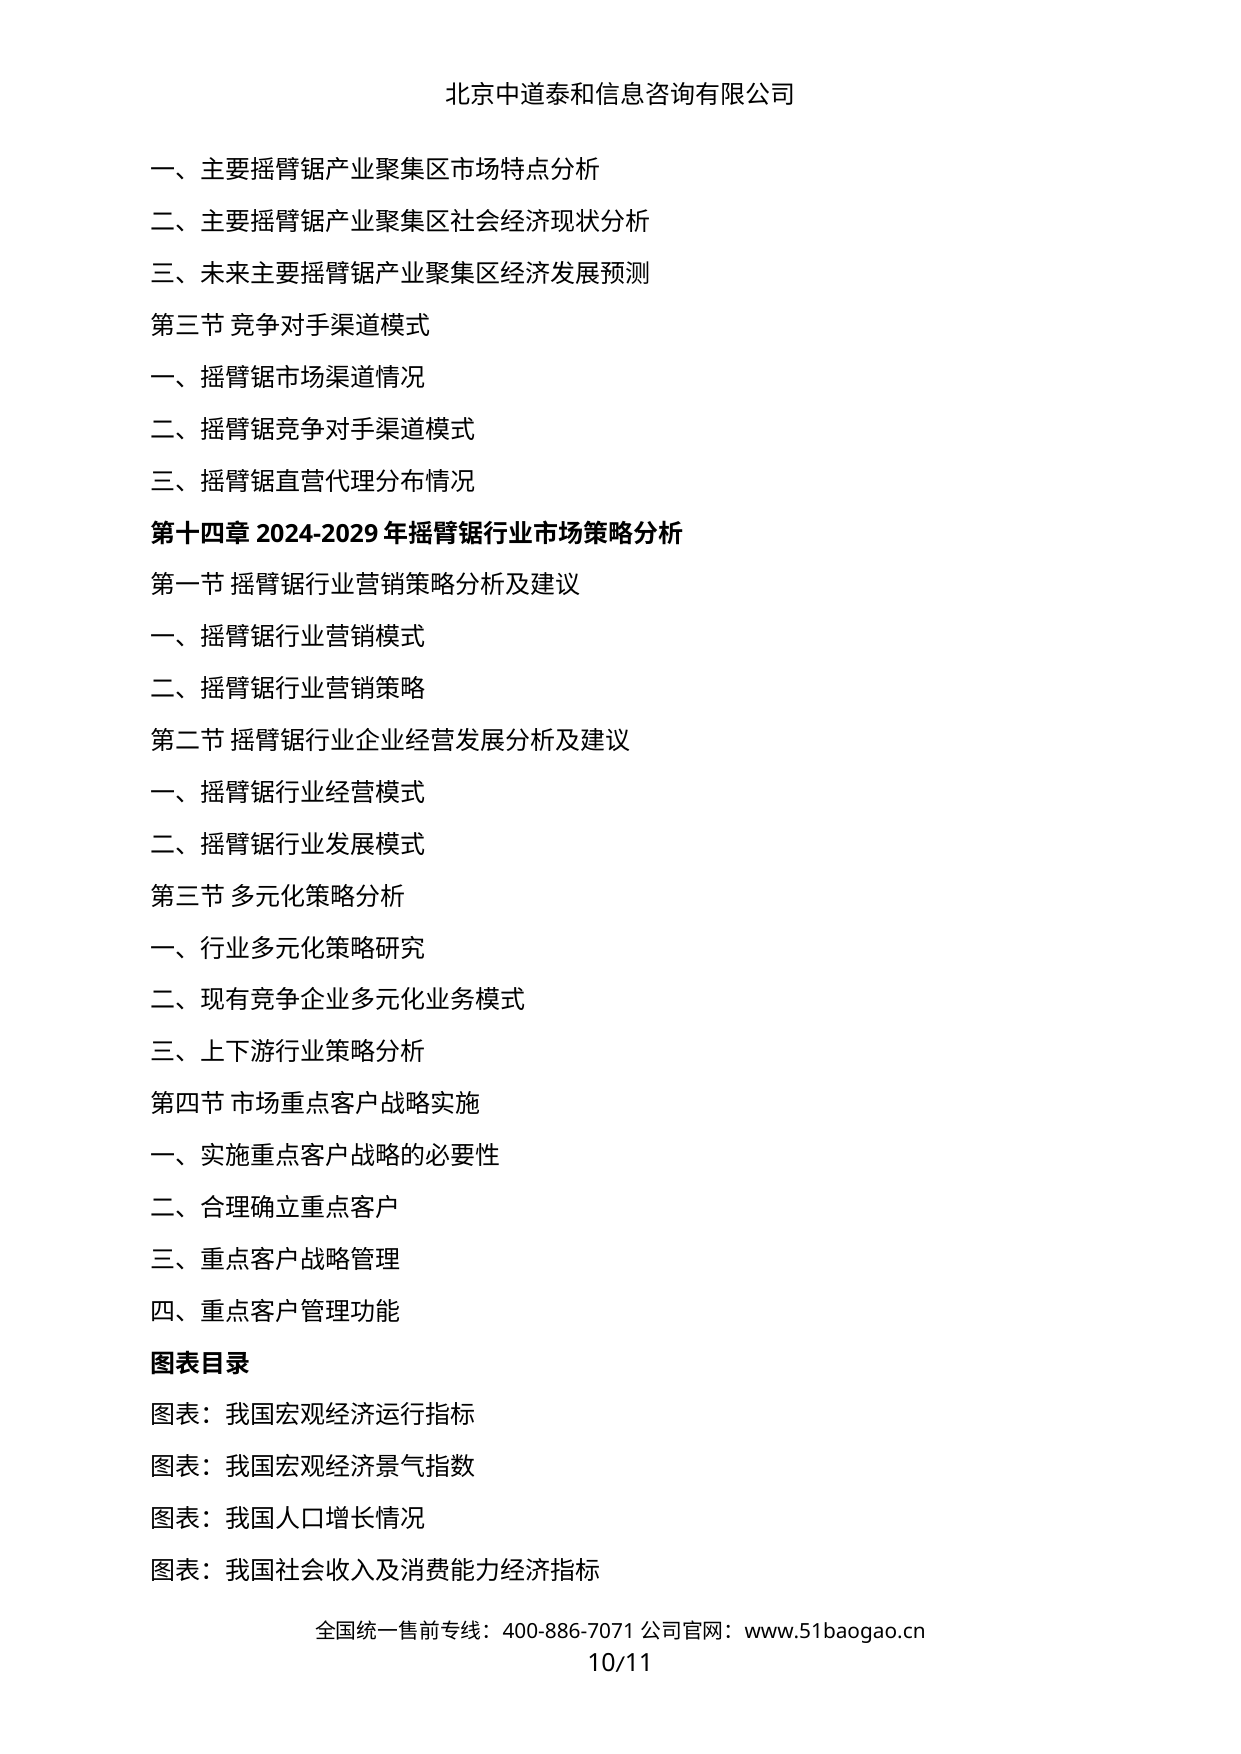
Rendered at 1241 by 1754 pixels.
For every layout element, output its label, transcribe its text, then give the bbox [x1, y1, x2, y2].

text 二、摇臂锯行业营销策略 [150, 669, 1090, 705]
text 第三节 多元化策略分析 [150, 876, 1090, 912]
text 三、摇臂锯直营代理分布情况 [150, 461, 1090, 497]
text 图表：我国人口增长情况 [150, 1499, 1090, 1535]
text 第四节 市场重点客户战略实施 [150, 1084, 1090, 1120]
text 三、重点客户战略管理 [150, 1239, 1090, 1276]
text 一、摇臂锯行业经营模式 [150, 772, 1090, 809]
text 第三节 竞争对手渠道模式 [150, 306, 1090, 342]
text 第十四章 2024-2029年摇臂锯行业市场策略分析 [150, 513, 1090, 549]
text 一、主要摇臂锯产业聚集区市场特点分析 [150, 150, 1090, 186]
text 一、实施重点客户战略的必要性 [150, 1136, 1090, 1172]
text 第二节 摇臂锯行业企业经营发展分析及建议 [150, 721, 1090, 757]
text 一、摇臂锯行业营销模式 [150, 617, 1090, 653]
text 图表：我国社会收入及消费能力经济指标 [150, 1551, 1090, 1587]
text 三、未来主要摇臂锯产业聚集区经济发展预测 [150, 254, 1090, 290]
text 图表：我国宏观经济运行指标 [150, 1395, 1090, 1431]
text 第一节 摇臂锯行业营销策略分析及建议 [150, 565, 1090, 601]
text 二、摇臂锯行业发展模式 [150, 824, 1090, 861]
text 图表：我国宏观经济景气指数 [150, 1447, 1090, 1483]
text 二、现有竞争企业多元化业务模式 [150, 980, 1090, 1016]
text 三、上下游行业策略分析 [150, 1032, 1090, 1068]
text 图表目录 [150, 1343, 1090, 1379]
text 一、摇臂锯市场渠道情况 [150, 357, 1090, 394]
text 四、重点客户管理功能 [150, 1291, 1090, 1327]
text 二、主要摇臂锯产业聚集区社会经济现状分析 [150, 202, 1090, 238]
text 二、摇臂锯竞争对手渠道模式 [150, 409, 1090, 446]
text 一、行业多元化策略研究 [150, 928, 1090, 964]
text 二、合理确立重点客户 [150, 1187, 1090, 1224]
